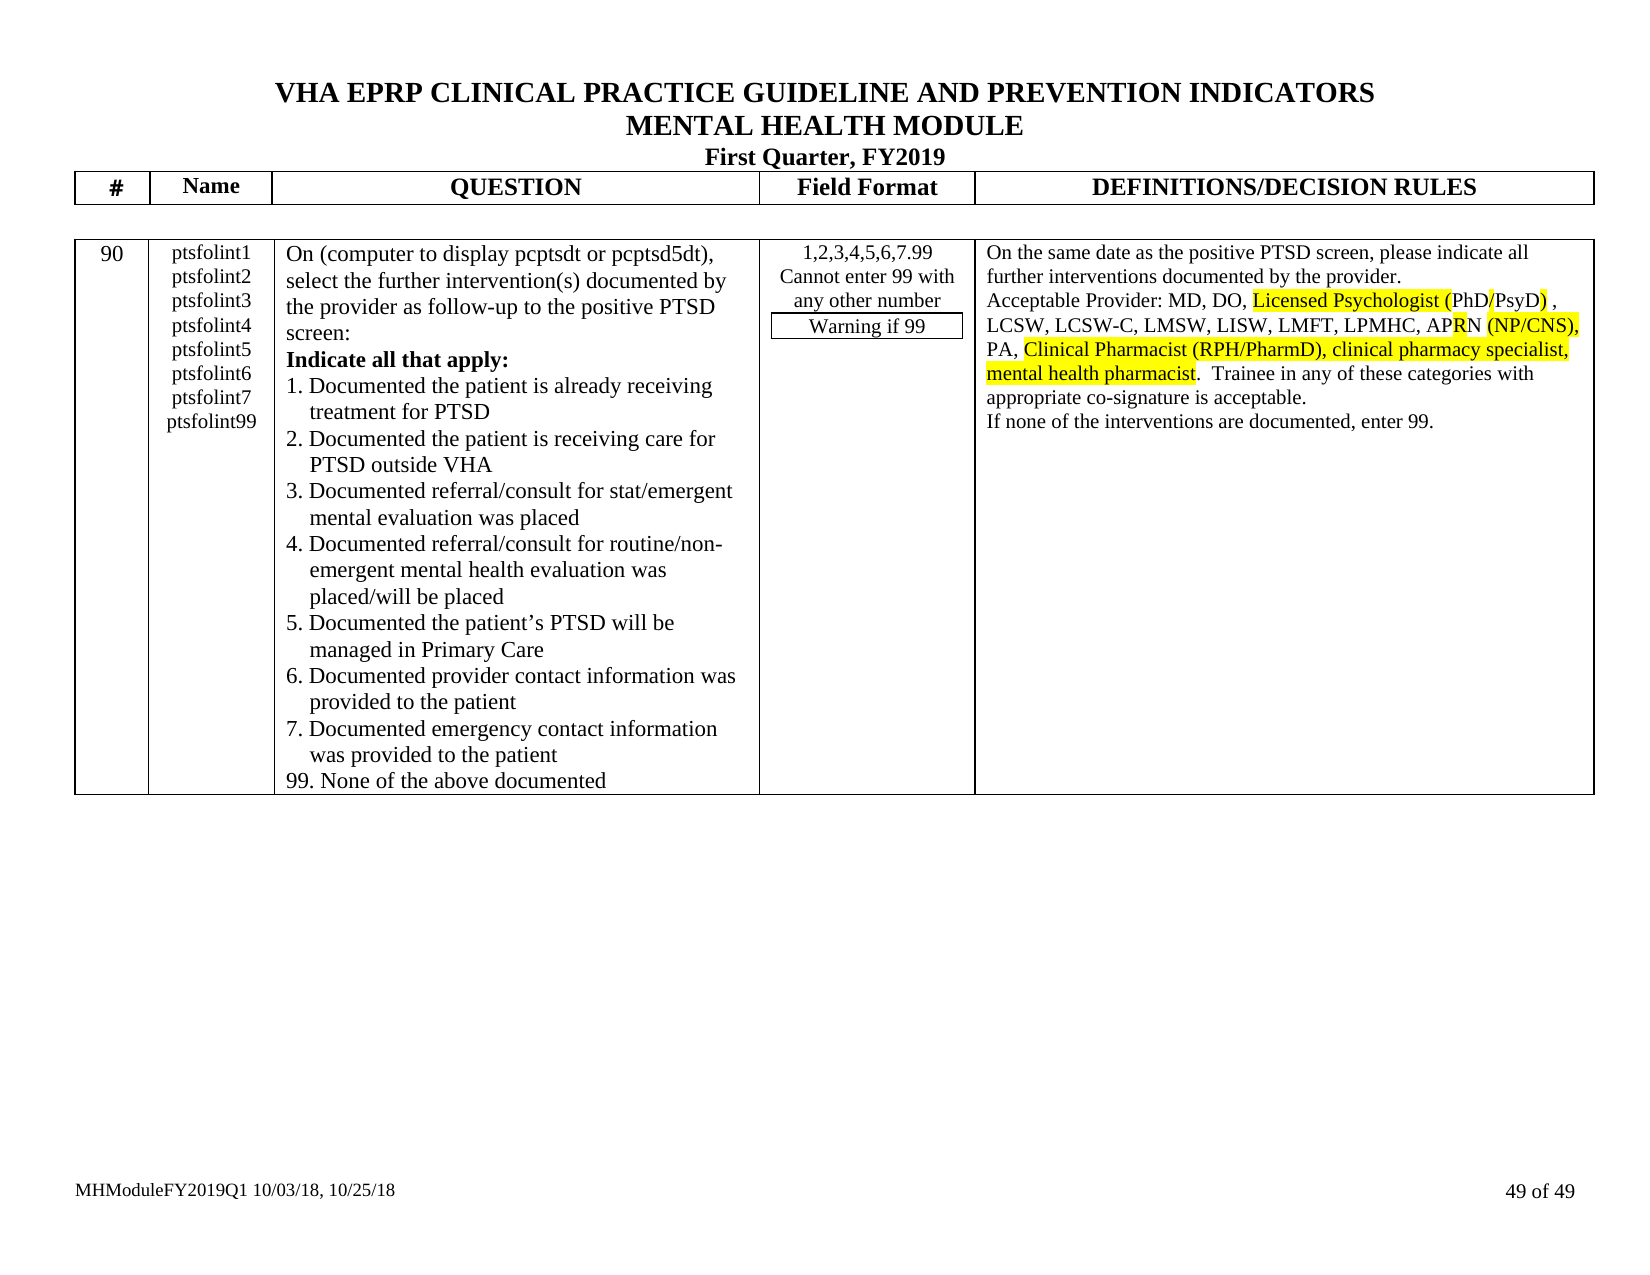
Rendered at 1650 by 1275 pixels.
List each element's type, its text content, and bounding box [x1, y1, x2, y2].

table_cell ptsfolint1 ptsfolint2 ptsfolint3 ptsfolint4 ptsfolint5 ptsfolint6 ptsfolint7 ptsfolint99 [149, 240, 274, 794]
table_cell 1,2,3,4,5,6,7.99 Cannot enter 99 with any other number [760, 240, 974, 794]
table_cell On the same date as the positive PTSD screen, please indicate all further interventions documented by the provider. Acceptable Provider: MD, DO, Licensed Psychologist (PhD/PsyD) , LCSW, LCSW-C, LMSW, LISW, LMFT, LPMHC, APRN (NP/CNS), PA, Clinical Pharmacist (RPH/PharmD), clinical pharmacy specialist, mental health pharmacist. Trainee in any of these categories with appropriate co-signature is acceptable. If none of the interventions are documented, enter 99. [976, 240, 1593, 794]
table_cell On (computer to display pcptsdt or pcptsd5dt), select the further intervention(s) documented by the provider as follow-up to the positive PTSD screen: Indicate all that apply: 1. Documented the patient is already receiving treatment for PTSD 2. Documented the patient is receiving care for PTSD outside VHA 3. Documented referral/consult for stat/emergent mental evaluation was placed 4. Documented referral/consult for routine/non-emergent mental health evaluation was placed/will be placed 5. Documented the patient’s PTSD will be managed in Primary Care 6. Documented provider contact information was provided to the patient 7. Documented emergency contact information was provided to the patient 99. None of the above documented [275, 240, 759, 794]
table_cell 90 [76, 240, 148, 794]
